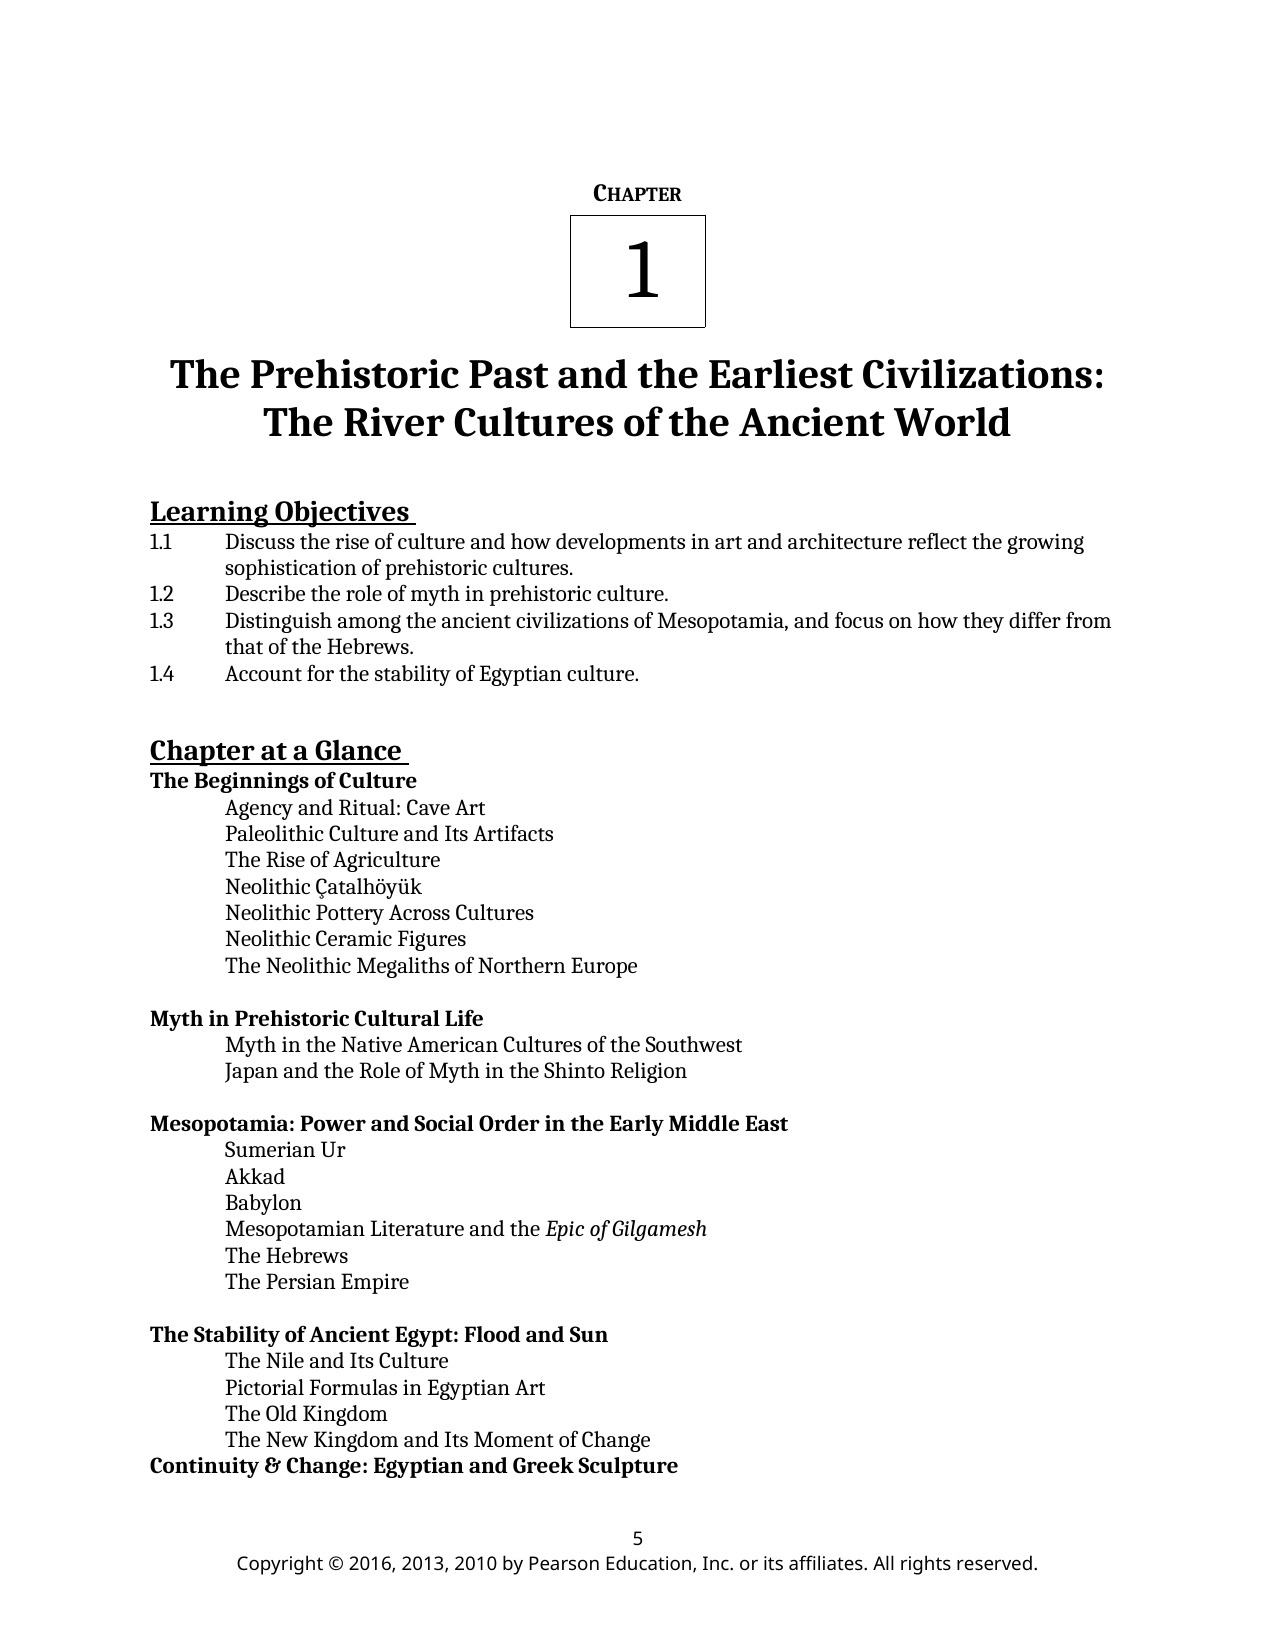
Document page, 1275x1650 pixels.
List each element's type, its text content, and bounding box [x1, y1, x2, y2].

text Learning Objectives [150, 495, 1125, 528]
text Mesopotamia: Power and Social Order in the Early Middle East [150, 1111, 1125, 1137]
text The Stability of Ancient Egypt: Flood and Sun [150, 1322, 1125, 1348]
text Neolithic Pottery Across Cultures [150, 900, 1125, 926]
text The Prehistoric Past and the Earliest Civilizations: The River Cultures of the Ancient World [150, 351, 1125, 447]
text The Beginnings of Culture [150, 768, 1125, 794]
text The Rise of Agriculture [150, 847, 1125, 873]
text Neolithic Ceramic Figures [150, 926, 1125, 953]
text Pictorial Formulas in Egyptian Art [150, 1374, 1125, 1401]
text 1.4 Account for the stability of Egyptian culture. [150, 660, 1125, 687]
text Myth in Prehistoric Cultural Life [150, 1005, 1125, 1032]
text The Persian Empire [150, 1269, 1125, 1295]
text Continuity & Change: Egyptian and Greek Sculpture [150, 1453, 1125, 1480]
text The Neolithic Megaliths of Northern Europe [150, 953, 1125, 979]
text Babylon [150, 1190, 1125, 1216]
text Chapter [150, 179, 1125, 207]
text 1.1 Discuss the rise of culture and how developments in art and architecture reflect the growing sophistication of prehistoric cultures. [150, 528, 1125, 581]
text 1.2 Describe the role of myth in prehistoric culture. [150, 581, 1125, 608]
text The Hebrews [150, 1242, 1125, 1269]
text Neolithic Çatalhöyük [150, 873, 1125, 900]
text Akkad [150, 1163, 1125, 1190]
text The Nile and Its Culture [150, 1348, 1125, 1374]
text 1.3 Distinguish among the ancient civilizations of Mesopotamia, and focus on how they differ from that of the Hebrews. [150, 608, 1125, 660]
text Sumerian Ur [150, 1137, 1125, 1163]
text Japan and the Role of Myth in the Shinto Religion [150, 1058, 1125, 1084]
text Mesopotamian Literature and the Epic of Gilgamesh [150, 1216, 1125, 1242]
text Paleolithic Culture and Its Artifacts [150, 821, 1125, 847]
text The Old Kingdom [150, 1401, 1125, 1427]
text Chapter at a Glance [150, 734, 1125, 768]
text The New Kingdom and Its Moment of Change [150, 1427, 1125, 1453]
text Agency and Ritual: Cave Art [150, 794, 1125, 821]
text Myth in the Native American Cultures of the Southwest [150, 1032, 1125, 1058]
